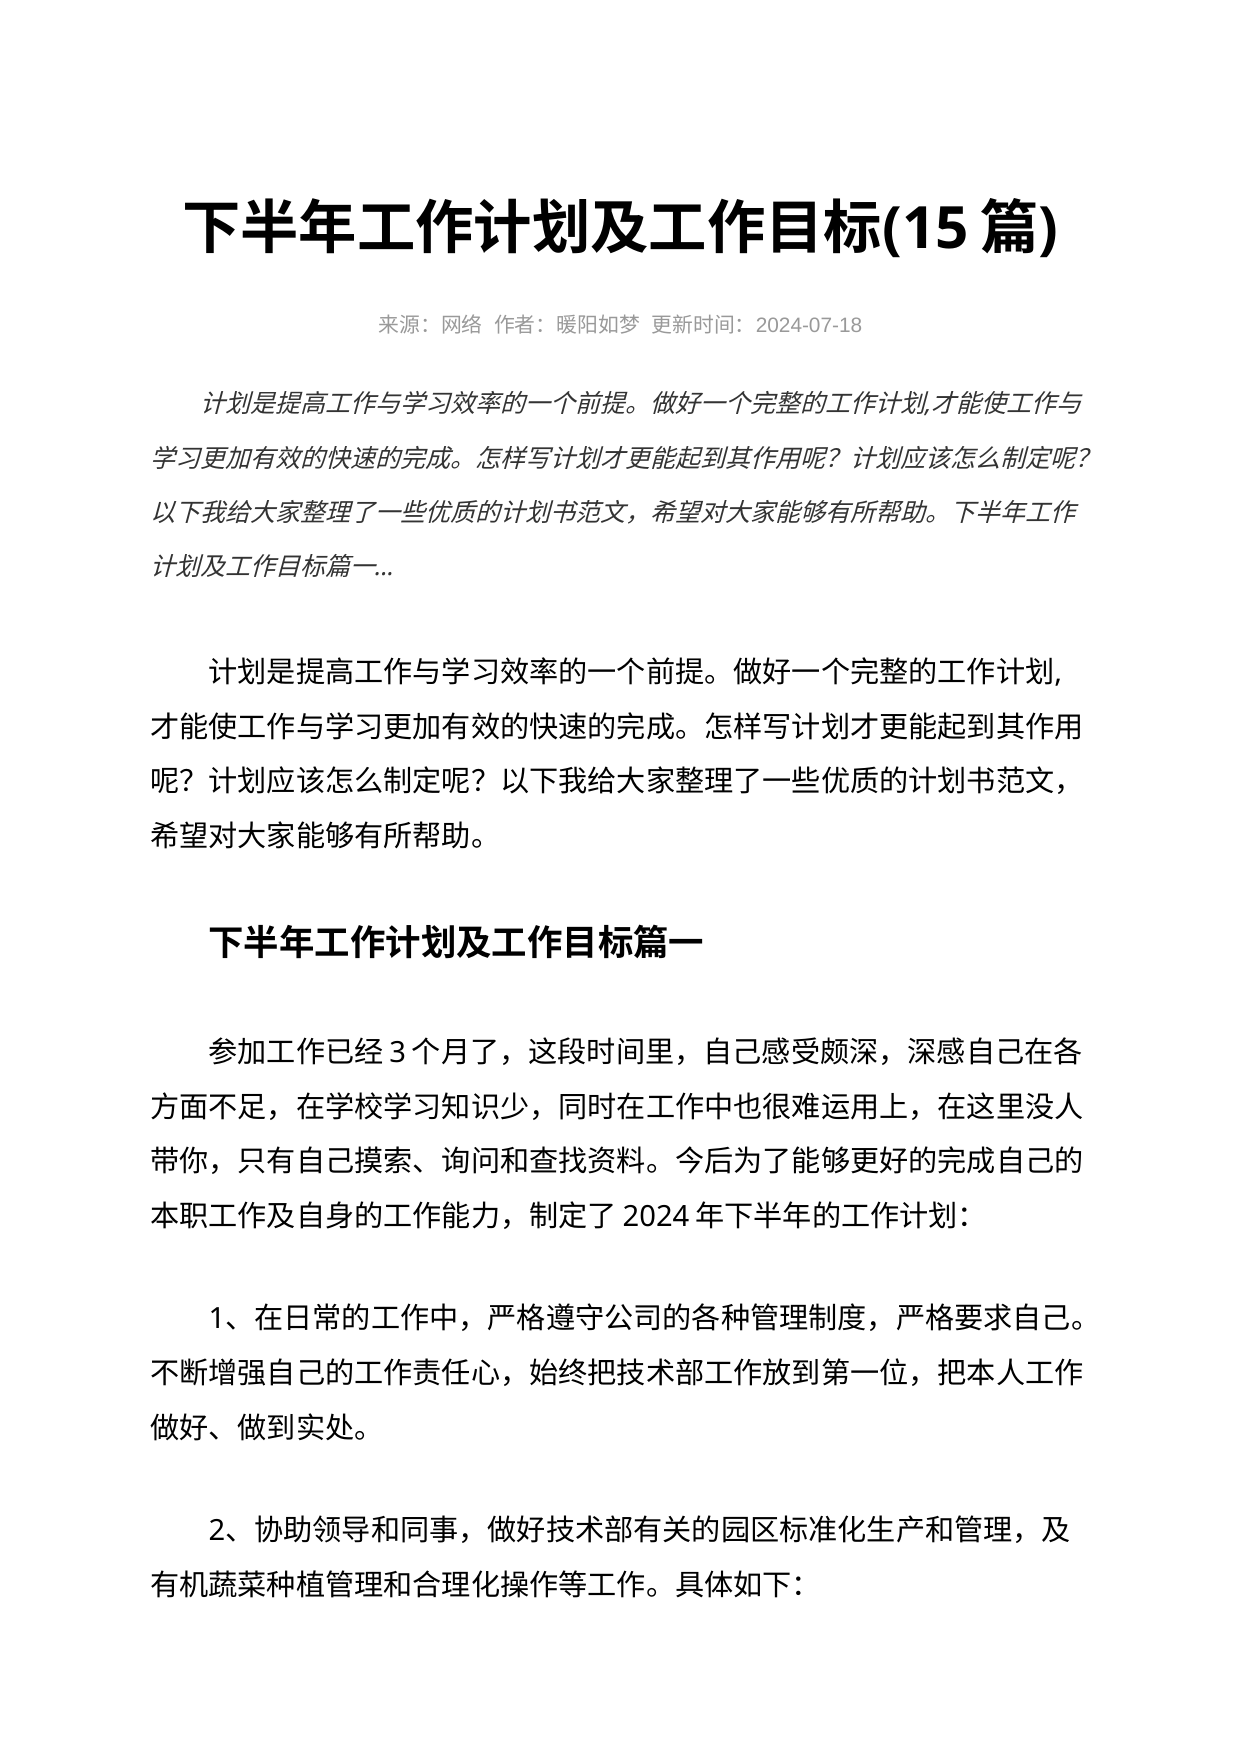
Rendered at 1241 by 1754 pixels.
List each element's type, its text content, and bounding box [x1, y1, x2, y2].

text 参加工作已经3个月了，这段时间里，自己感受颇深，深感自己在各方面不足，在学校学习知识少，同时在工作中也很难运用上，在这里没人带你，只有自己摸索、询问和查找资料。今后为了能够更好的完成自己的本职工作及自身的工作能力，制定了2024年下半年的工作计划： [150, 1028, 1090, 1235]
text 计划是提高工作与学习效率的一个前提。做好一个完整的工作计划,才能使工作与学习更加有效的快速的完成。怎样写计划才更能起到其作用呢？计划应该怎么制定呢？以下我给大家整理了一些优质的计划书范文，希望对大家能够有所帮助。 [150, 648, 1090, 855]
text 计划是提高工作与学习效率的一个前提。做好一个完整的工作计划,才能使工作与学习更加有效的快速的完成。怎样写计划才更能起到其作用呢？计划应该怎么制定呢？以下我给大家整理了一些优质的计划书范文，希望对大家能够有所帮助。下半年工作计划及工作目标篇一... [150, 384, 1090, 583]
text 2、协助领导和同事，做好技术部有关的园区标准化生产和管理，及有机蔬菜种植管理和合理化操作等工作。具体如下： [150, 1507, 1090, 1604]
text 1、在日常的工作中，严格遵守公司的各种管理制度，严格要求自己。不断增强自己的工作责任心，始终把技术部工作放到第一位，把本人工作做好、做到实处。 [150, 1295, 1090, 1447]
subtitle 下半年工作计划及工作目标(15篇) [150, 181, 1090, 266]
text 来源：网络 作者：暖阳如梦 更新时间：2024-07-18 [150, 313, 1090, 337]
text 下半年工作计划及工作目标篇一 [150, 915, 1090, 966]
